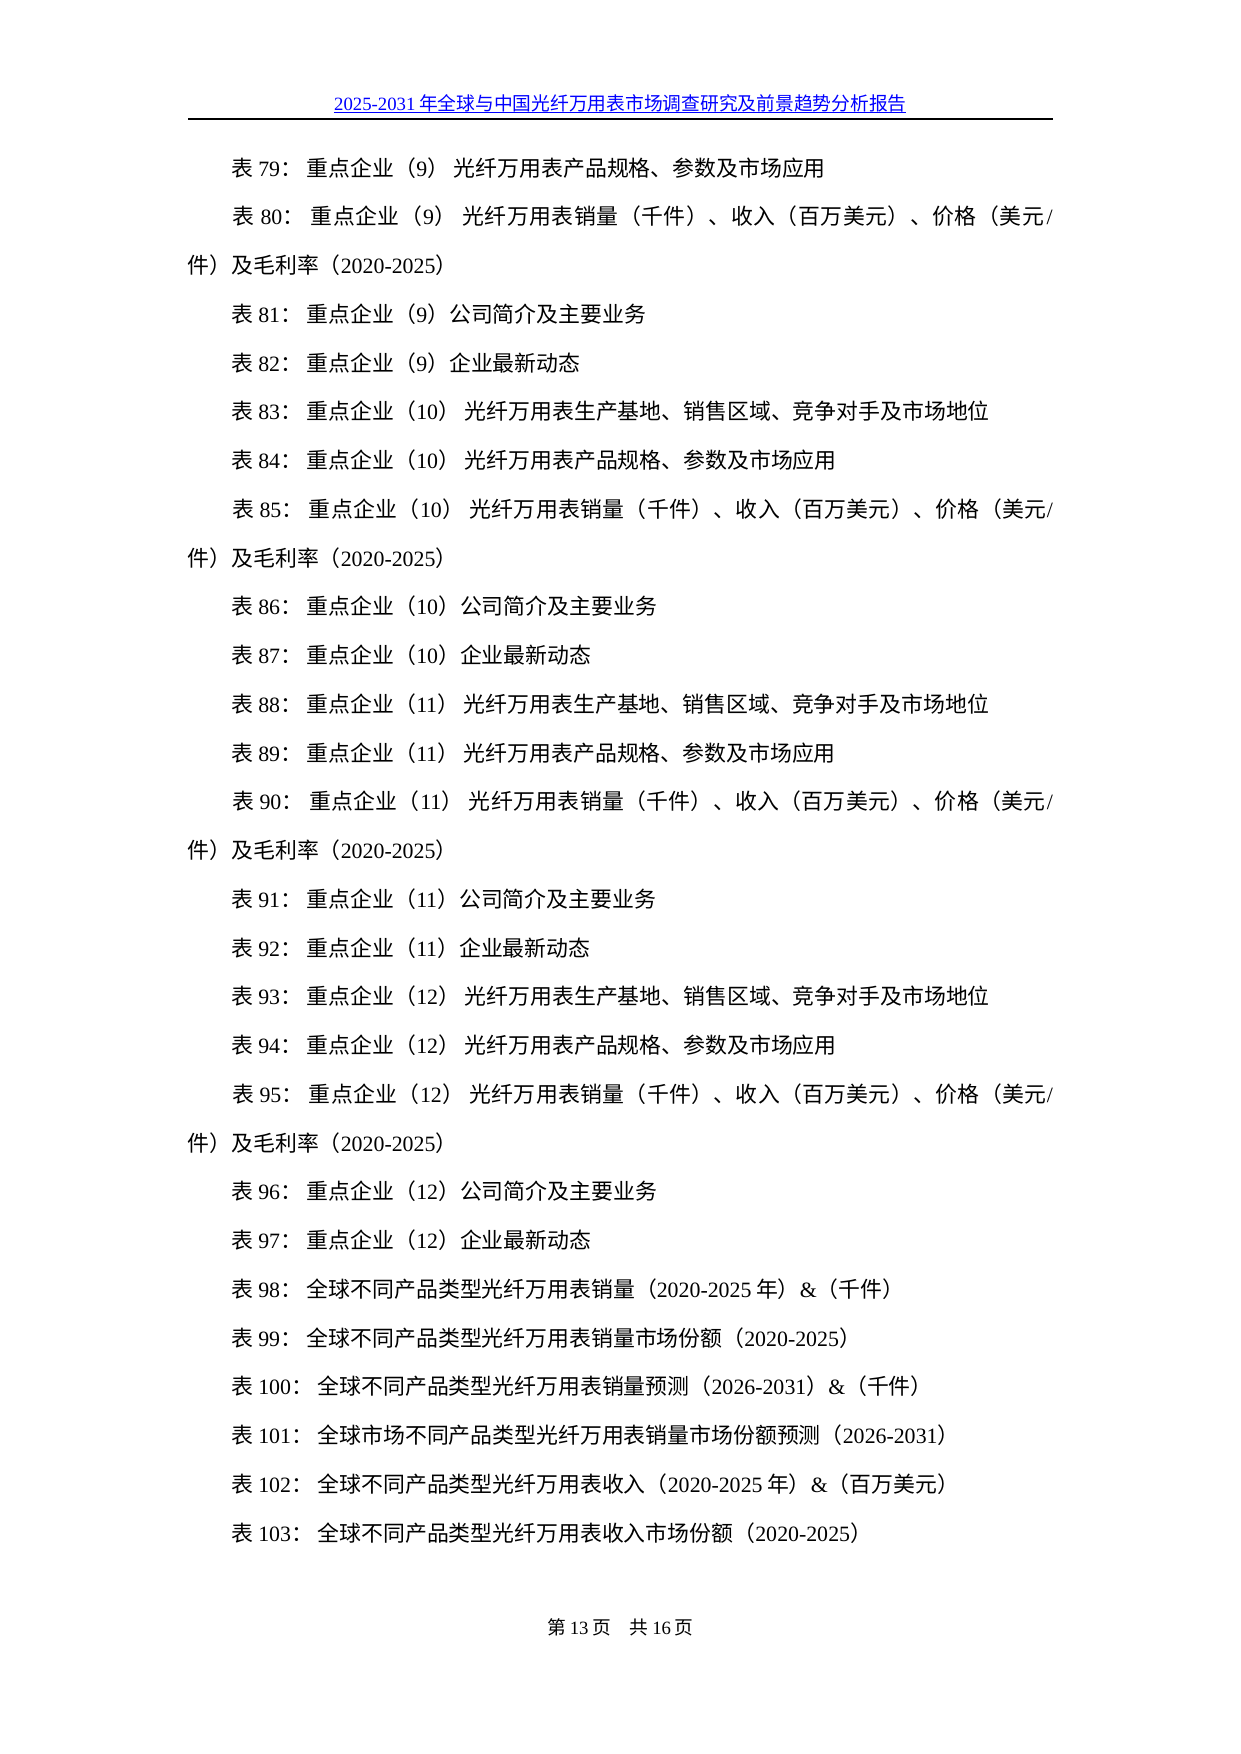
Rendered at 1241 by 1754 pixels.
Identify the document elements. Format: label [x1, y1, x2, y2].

text [187, 150, 1053, 1548]
